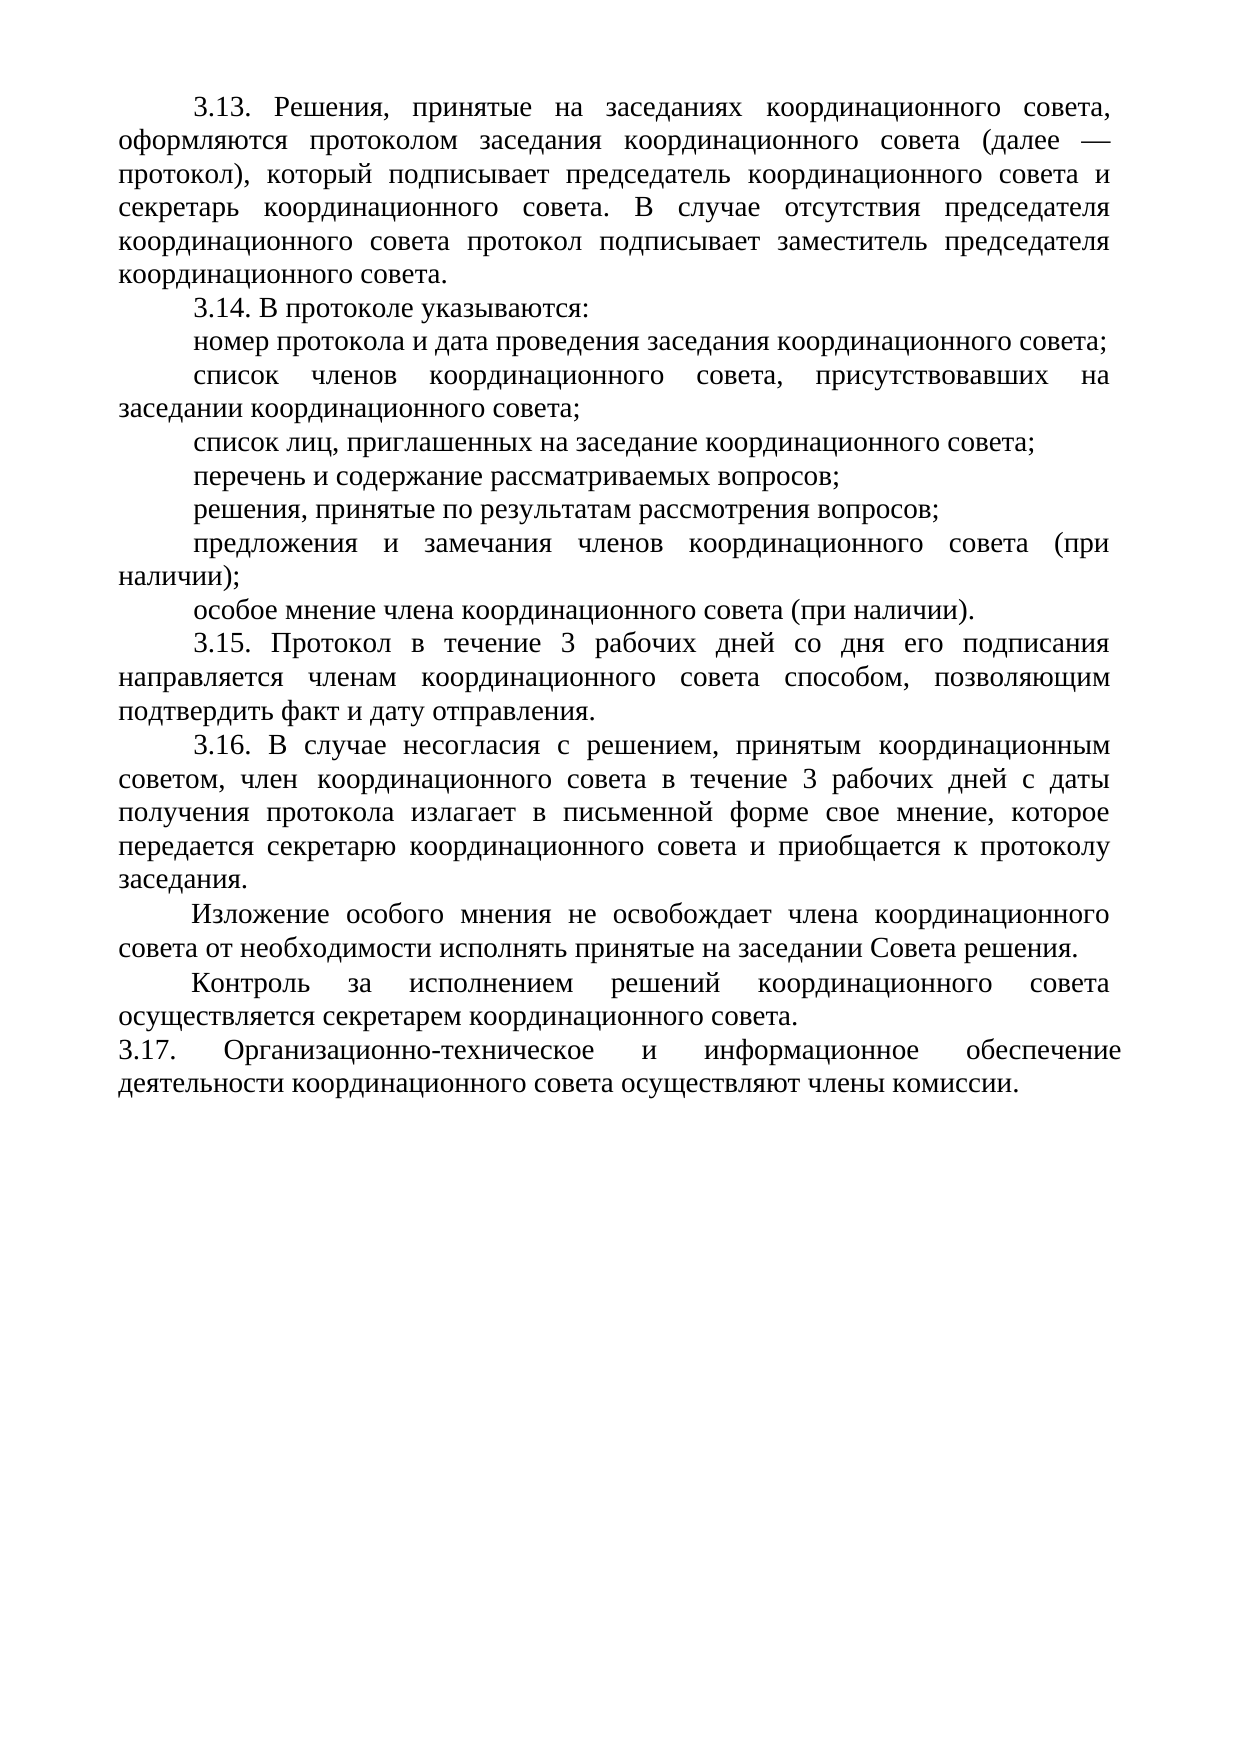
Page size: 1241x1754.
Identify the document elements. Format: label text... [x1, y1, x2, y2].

text 3.13. Решения, принятые на заседаниях координационного совета, оформляются протоколом заседания координационного совета (далее — протокол), который подписывает председатель координационного совета и секретарь координационного совета. В случае отсутствия председателя координационного совета протокол подписывает заместитель председателя координационного совета. [118, 89, 1111, 290]
text 3.16. В случае несогласия с решением, принятым координационным советом, член координационного совета в течение 3 рабочих дней с даты получения протокола излагает в письменной форме свое мнение, которое передается секретарю координационного совета и приобщается к протоколу заседания. [118, 727, 1111, 895]
text список лиц, приглашенных на заседание координационного совета; [118, 424, 1111, 458]
text 3.14. В протоколе указываются: [118, 290, 1111, 323]
text Контроль за исполнением решений координационного совета осуществляется секретарем координационного совета. [118, 965, 1111, 1032]
text решения, принятые по результатам рассмотрения вопросов; [118, 491, 1111, 525]
text номер протокола и дата проведения заседания координационного совета; [118, 323, 1111, 357]
text 3.15. Протокол в течение 3 рабочих дней со дня его подписания направляется членам координационного совета способом, позволяющим подтвердить факт и дату отправления. [118, 626, 1111, 726]
text перечень и содержание рассматриваемых вопросов; [118, 458, 1111, 491]
text список членов координационного совета, присутствовавших на заседании координационного совета; [118, 357, 1111, 424]
text особое мнение члена координационного совета (при наличии). [118, 592, 1111, 625]
text Изложение особого мнения не освобождает члена координационного совета от необходимости исполнять принятые на заседании Совета решения. [118, 896, 1111, 963]
text предложения и замечания членов координационного совета (при наличии); [118, 525, 1111, 592]
text 3.17. Организационно-техническое и информационное обеспечение деятельности координационного совета осуществляют члены комиссии. [118, 1032, 1122, 1099]
